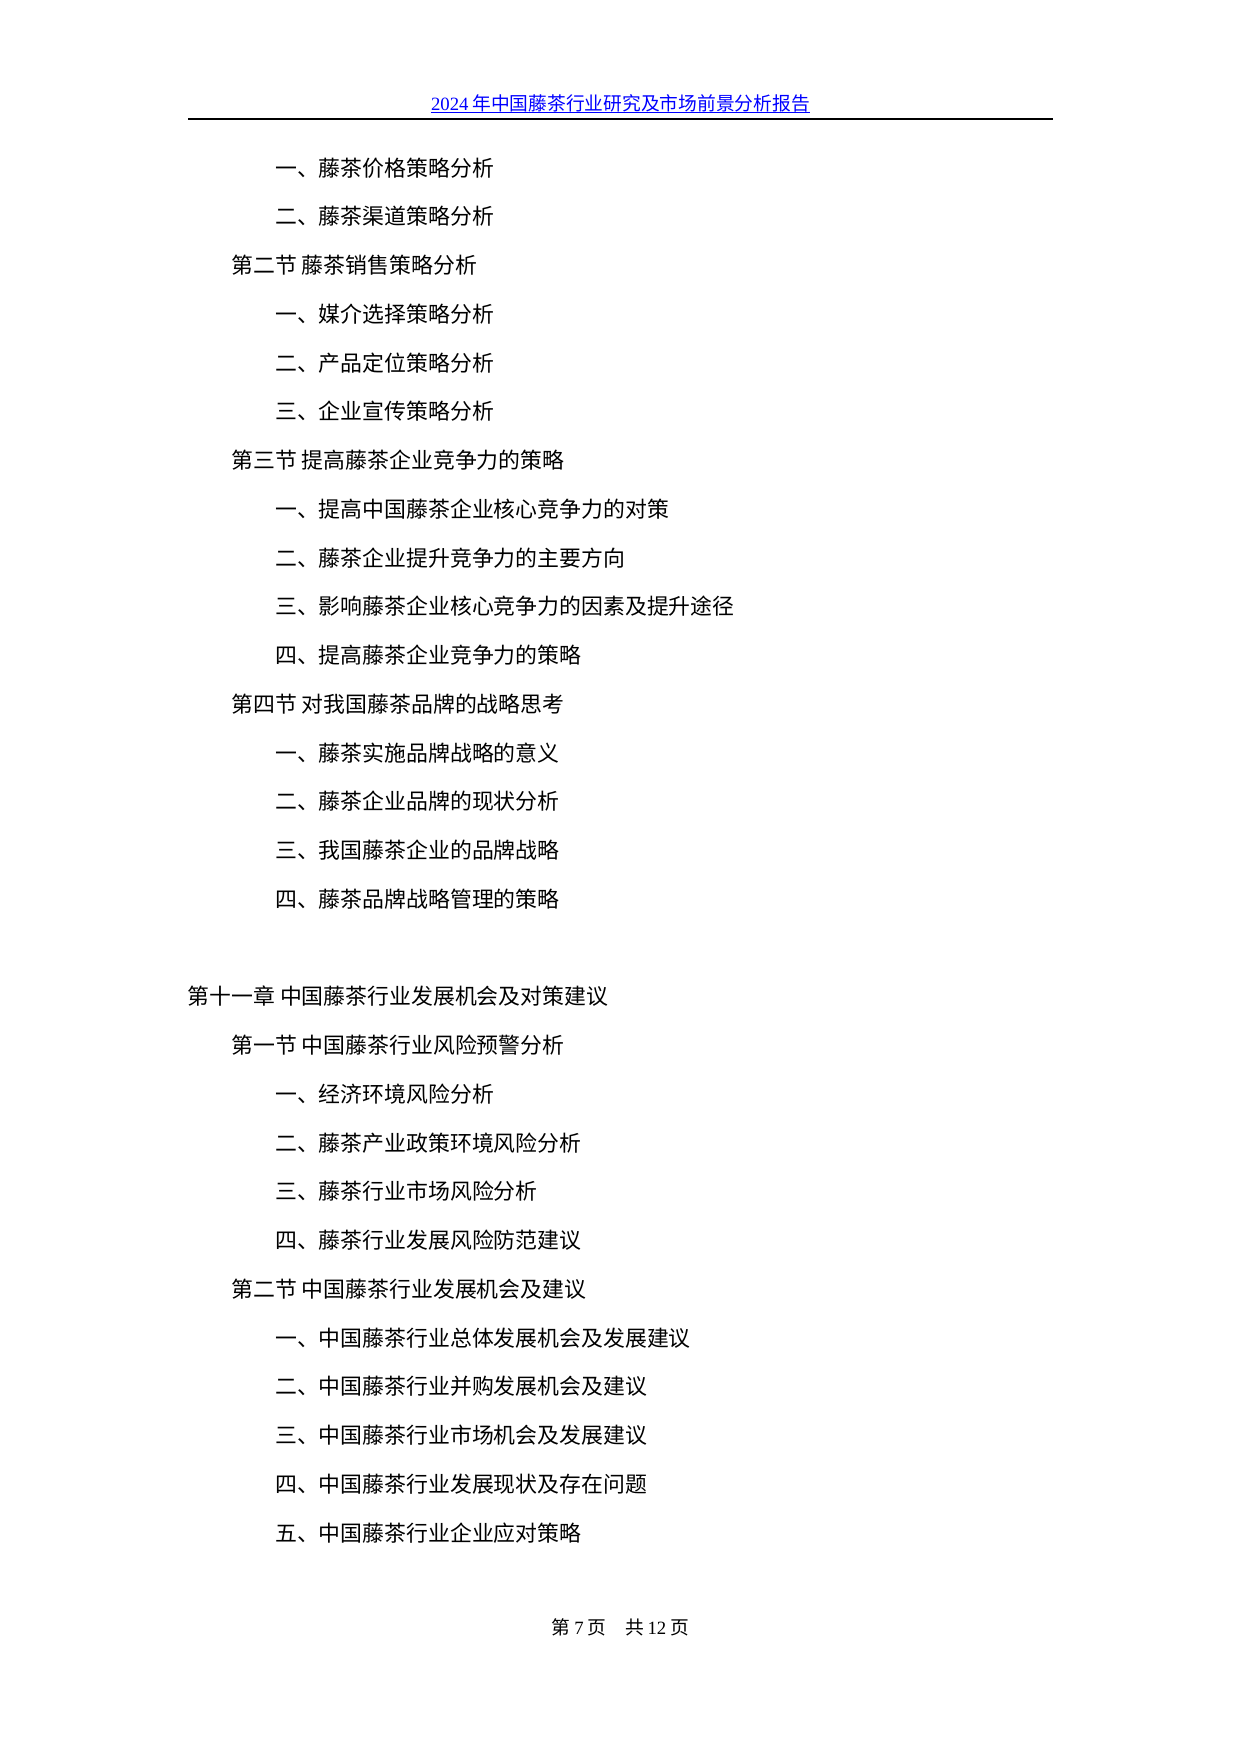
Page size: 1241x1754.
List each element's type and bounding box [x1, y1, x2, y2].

text [187, 150, 1053, 1548]
